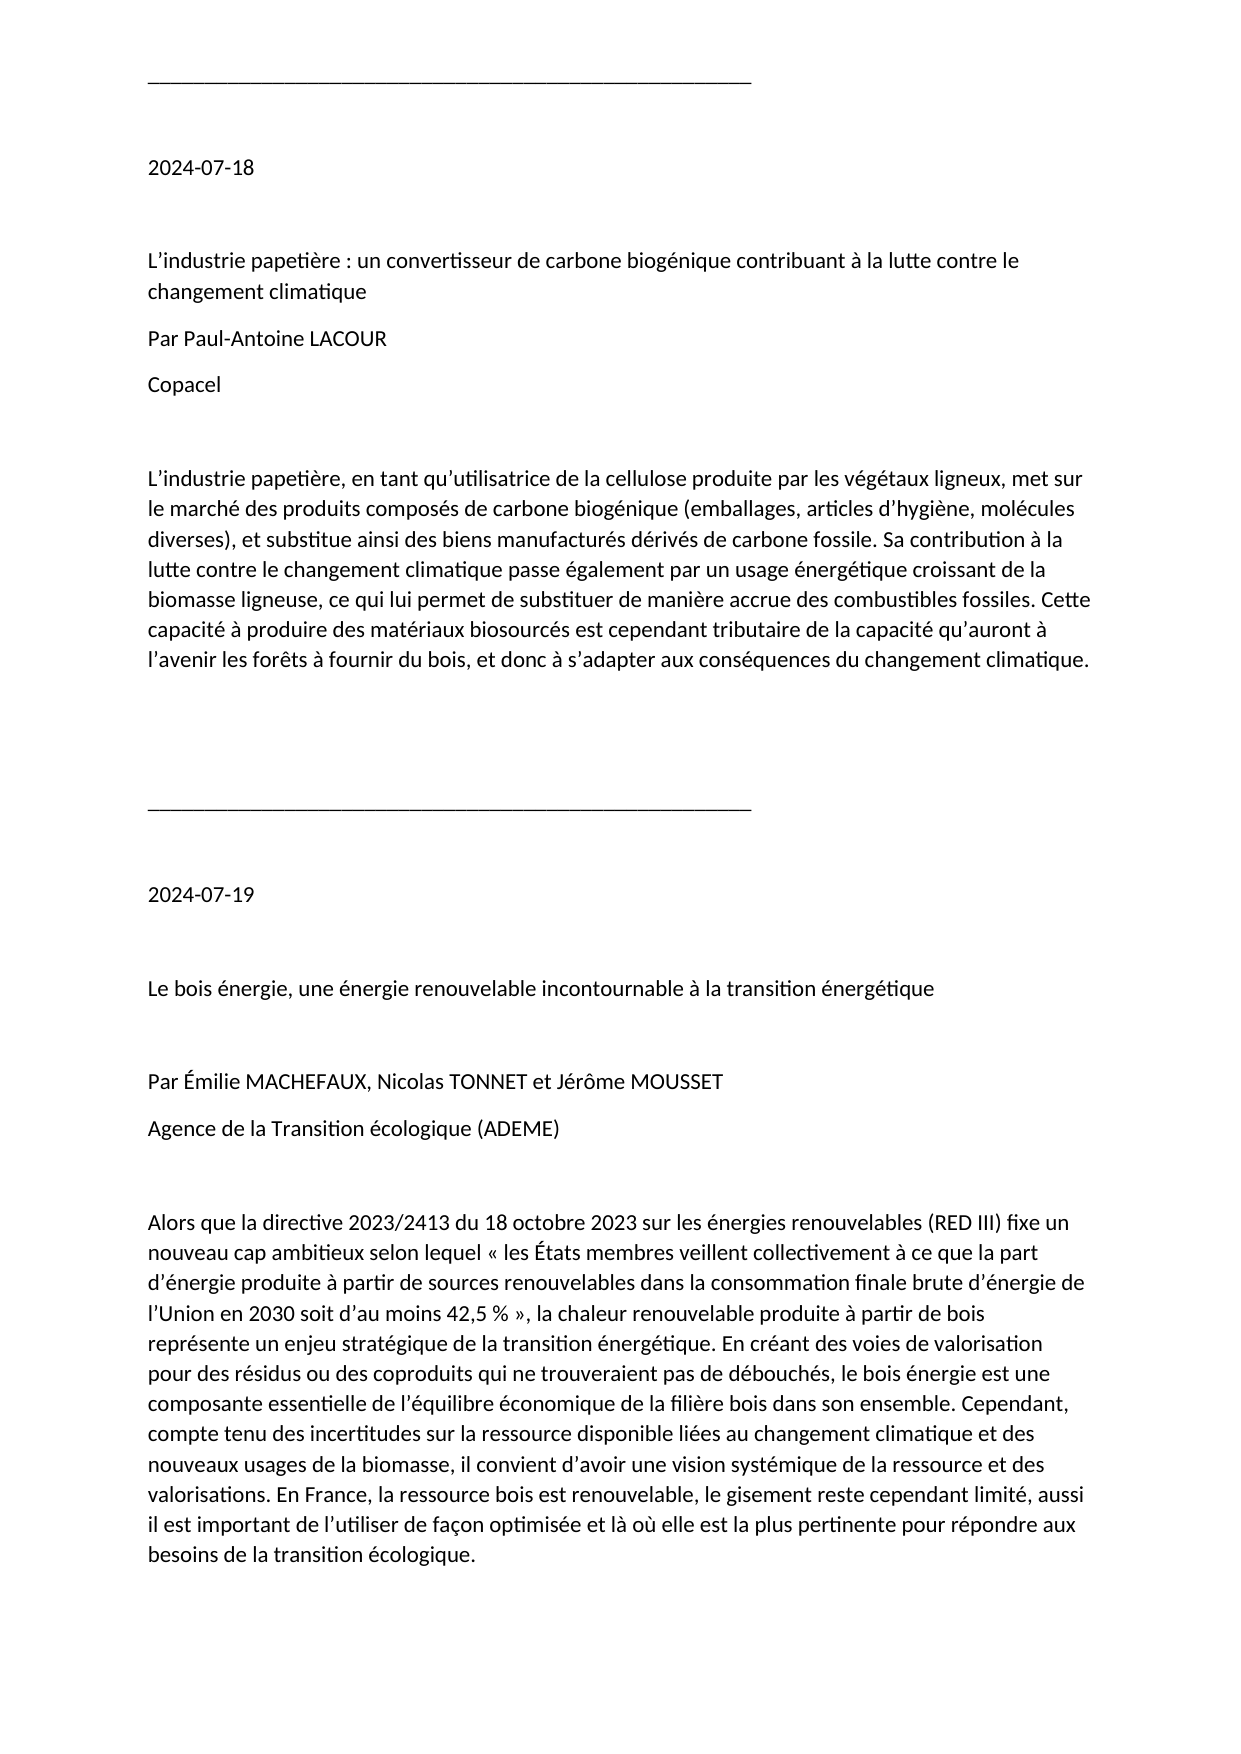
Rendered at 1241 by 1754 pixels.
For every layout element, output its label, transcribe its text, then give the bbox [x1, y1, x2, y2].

text L’industrie papetière, en tant qu’utilisatrice de la cellulose produite par les végétaux ligneux, met sur le marché des produits composés de carbone biogénique (emballages, articles d’hygiène, molécules diverses), et substitue ainsi des biens manufacturés dérivés de carbone fossile. Sa contribution à la lutte contre le changement climatique passe également par un usage énergétique croissant de la biomasse ligneuse, ce qui lui permet de substituer de manière accrue des combustibles fossiles. Cette capacité à produire des matériaux biosourcés est cependant tributaire de la capacité qu’auront à l’avenir les forêts à fournir du bois, et donc à s’adapter aux conséquences du changement climatique. [148, 464, 1093, 674]
text Copacel [148, 371, 1093, 399]
text _____________________________________________________ [148, 786, 1093, 814]
text L’industrie papetière : un convertisseur de carbone biogénique contribuant à la lutte contre le changement climatique [148, 247, 1093, 305]
text Par Émilie MACHEFAUX, Nicolas TONNET et Jérôme MOUSSET [148, 1067, 1093, 1096]
text Agence de la Transition écologique (ADEME) [148, 1114, 1093, 1142]
text 2024-07-19 [148, 880, 1093, 908]
text Alors que la directive 2023/2413 du 18 octobre 2023 sur les énergies renouvelables (RED III) fixe un nouveau cap ambitieux selon lequel « les États membres veillent collectivement à ce que la part d’énergie produite à partir de sources renouvelables dans la consommation finale brute d’énergie de l’Union en 2030 soit d’au moins 42,5 % », la chaleur renouvelable produite à partir de bois représente un enjeu stratégique de la transition énergétique. En créant des voies de valorisation pour des résidus ou des coproduits qui ne trouveraient pas de débouchés, le bois énergie est une composante essentielle de l’équilibre économique de la filière bois dans son ensemble. Cependant, compte tenu des incertitudes sur la ressource disponible liées au changement climatique et des nouveaux usages de la biomasse, il convient d’avoir une vision systémique de la ressource et des valorisations. En France, la ressource bois est renouvelable, le gisement reste cependant limité, aussi il est important de l’utiliser de façon optimisée et là où elle est la plus pertinente pour répondre aux besoins de la transition écologique. [148, 1208, 1093, 1568]
text Par Paul-Antoine LACOUR [148, 324, 1093, 352]
text _____________________________________________________ [148, 59, 1093, 87]
text 2024-07-18 [148, 153, 1093, 181]
text Le bois énergie, une énergie renouvelable incontournable à la transition énergétique [148, 974, 1093, 1002]
